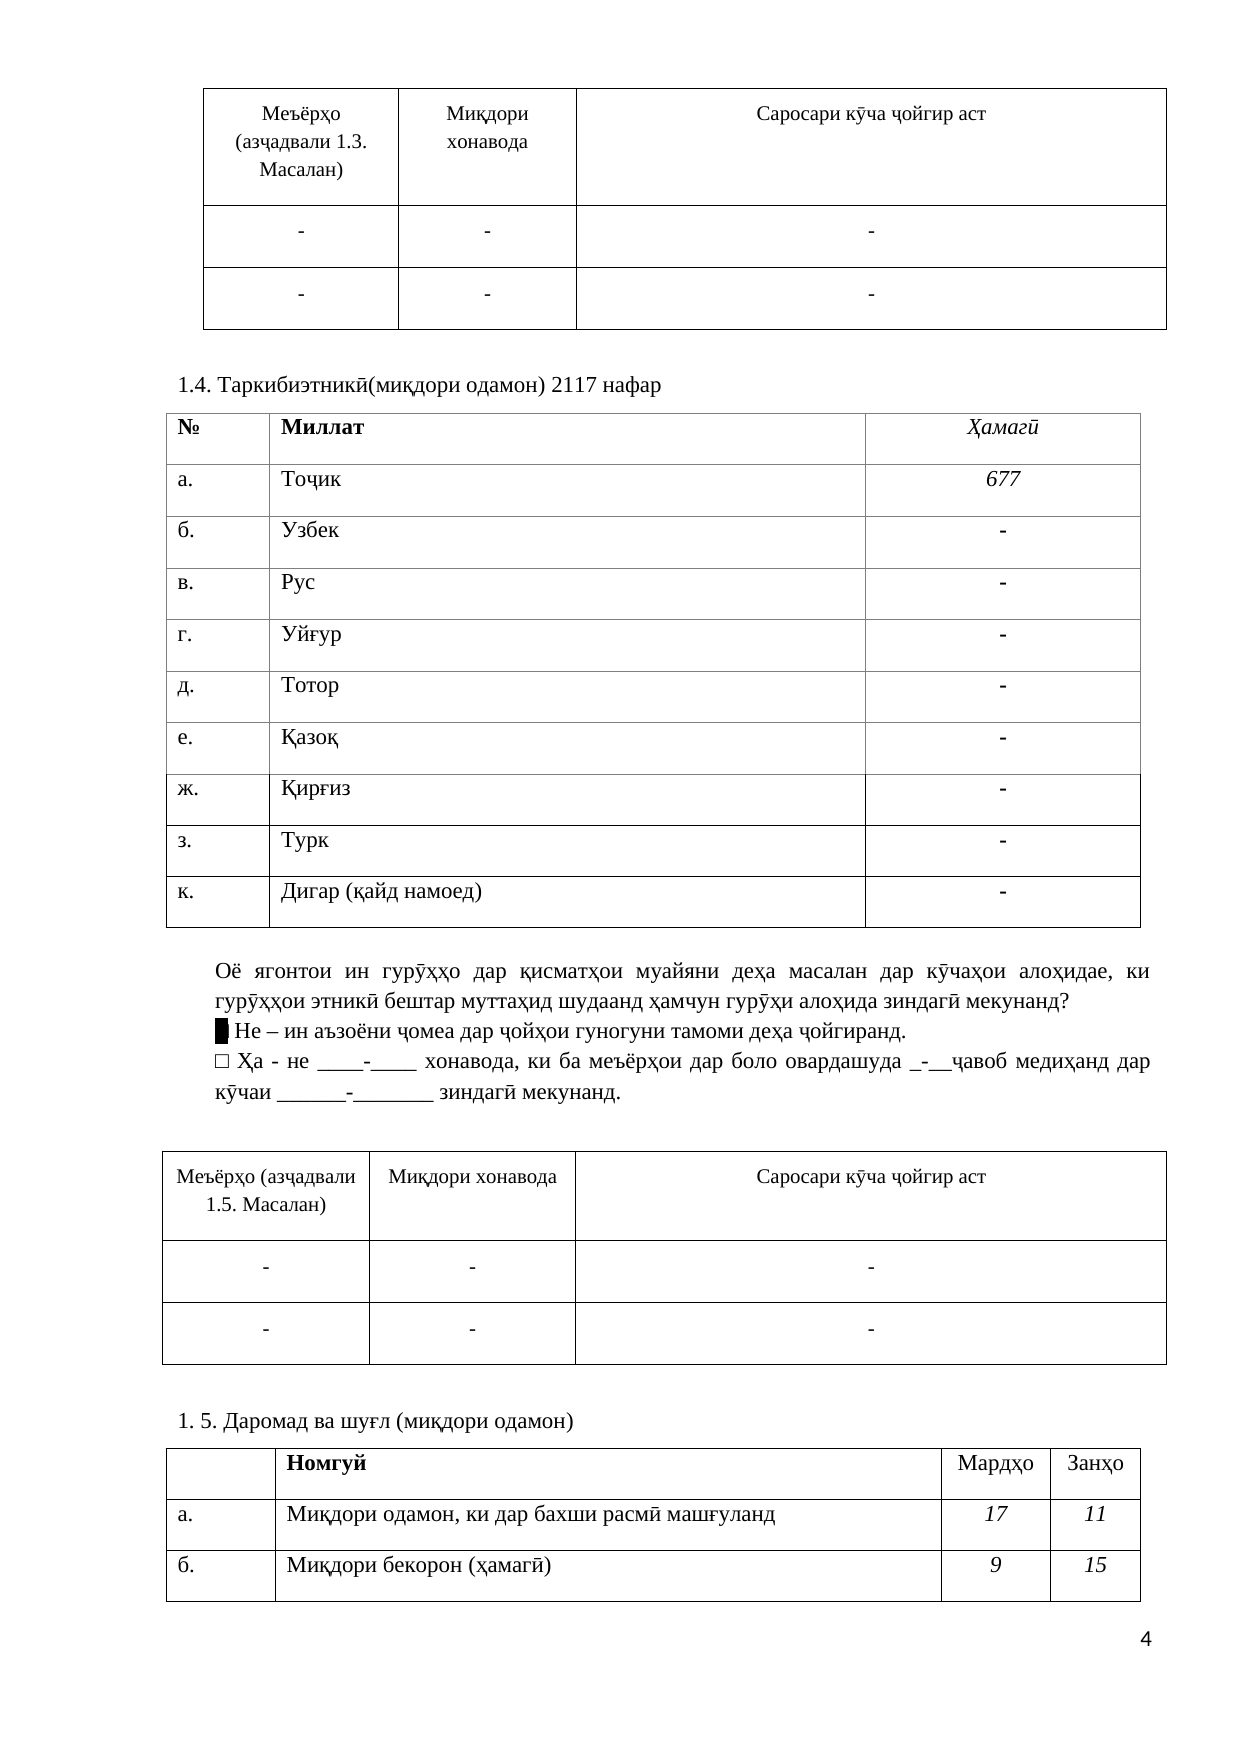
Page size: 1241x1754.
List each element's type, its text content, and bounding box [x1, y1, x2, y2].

table_cell б. [167, 517, 269, 567]
table_cell д. [167, 672, 269, 722]
table_cell Миқдори одамон, ки дар бахши расмӣ машғуланд [276, 1500, 941, 1550]
table_cell - [370, 1303, 575, 1364]
table_header Меъёрҳо (азҷадвали 1.3. Масалан) [204, 89, 398, 205]
table_cell 11 [1051, 1500, 1140, 1550]
table_cell з. [167, 826, 269, 876]
table_cell - [163, 1303, 369, 1364]
table_cell - [399, 268, 576, 329]
table_header Мардҳо [942, 1449, 1050, 1499]
table_cell к. [167, 877, 269, 927]
table_cell - [866, 877, 1140, 927]
table_cell Tурк [270, 826, 865, 876]
table_cell Рус [270, 569, 865, 619]
table_cell г. [167, 620, 269, 671]
table_header Миллат [270, 414, 865, 464]
table_cell Узбек [270, 517, 865, 567]
table_header № [167, 414, 269, 464]
table_cell - [204, 206, 398, 267]
table_header Саросари кӯча ҷойгир аст [577, 89, 1166, 205]
table_cell в. [167, 569, 269, 619]
table_cell - [370, 1241, 575, 1302]
table_header Меъёрҳо (азҷадвали 1.5. Масалан) [163, 1152, 369, 1240]
text Оё ягонтои ин гурӯҳҳо дар қисматҳои муайяни деҳа масалан дар кӯчаҳои алоҳидае, ки гурӯҳҳои этникӣ бештар муттаҳид шудаанд ҳамчун гурӯҳи алоҳида зиндагӣ мекунанд? [215, 957, 1152, 1013]
table_cell - [866, 672, 1140, 722]
table_cell Уйғур [270, 620, 865, 671]
table_cell 15 [1051, 1551, 1140, 1601]
table_cell - [576, 1241, 1166, 1302]
table_cell - [866, 775, 1140, 825]
table_cell 9 [942, 1551, 1050, 1601]
table_cell Миқдори бекорон (ҳамагӣ) [276, 1551, 941, 1601]
table_cell - [577, 206, 1166, 267]
table_cell [167, 1500, 275, 1550]
text 1.4. Таркибиэтникӣ(миқдори одамон) 2117 нафар [177, 371, 1152, 398]
table_cell Қазоқ [270, 723, 865, 774]
table_cell Тотор [270, 672, 865, 722]
table_cell [167, 465, 269, 516]
table_header [167, 1449, 275, 1499]
table_header Ҳамагӣ [866, 414, 1140, 464]
table_cell Қирғиз [270, 775, 865, 825]
table_cell - [866, 826, 1140, 876]
text 1. 5. Даромад ва шуғл (миқдори одамон) [177, 1407, 1152, 1433]
table_cell - [866, 723, 1140, 774]
table_cell - [204, 268, 398, 329]
table_cell ж. [167, 775, 269, 825]
table_header Миқдори хонавода [399, 89, 576, 205]
text □ Не – ин аъзоёни ҷомеа дар ҷойҳои гуногуни тамоми деҳа ҷойгиранд. [215, 1017, 1152, 1044]
table_cell - [866, 620, 1140, 671]
table_cell - [576, 1303, 1166, 1364]
table_cell - [163, 1241, 369, 1302]
table_cell - [399, 206, 576, 267]
table_header Саросари кӯча ҷойгир аст [576, 1152, 1166, 1240]
table_cell 677 [866, 465, 1140, 516]
table_header Миқдори хонавода [370, 1152, 575, 1240]
table_cell 17 [942, 1500, 1050, 1550]
text □ Ҳа - не ____-____ хонавода, ки ба меъёрҳои дар боло овардашуда _-__ҷавоб медиҳанд дар кӯчаи ______-_______ зиндагӣ мекунанд. [215, 1048, 1152, 1104]
table_cell Дигар (қайд намоед) [270, 877, 865, 927]
table_cell - [577, 268, 1166, 329]
table_cell б. [167, 1551, 275, 1601]
table_header Номгуй [276, 1449, 941, 1499]
table_cell Тоҷик [270, 465, 865, 516]
table_header Занҳо [1051, 1449, 1140, 1499]
table_cell - [866, 517, 1140, 567]
table_cell е. [167, 723, 269, 774]
table_cell - [866, 569, 1140, 619]
